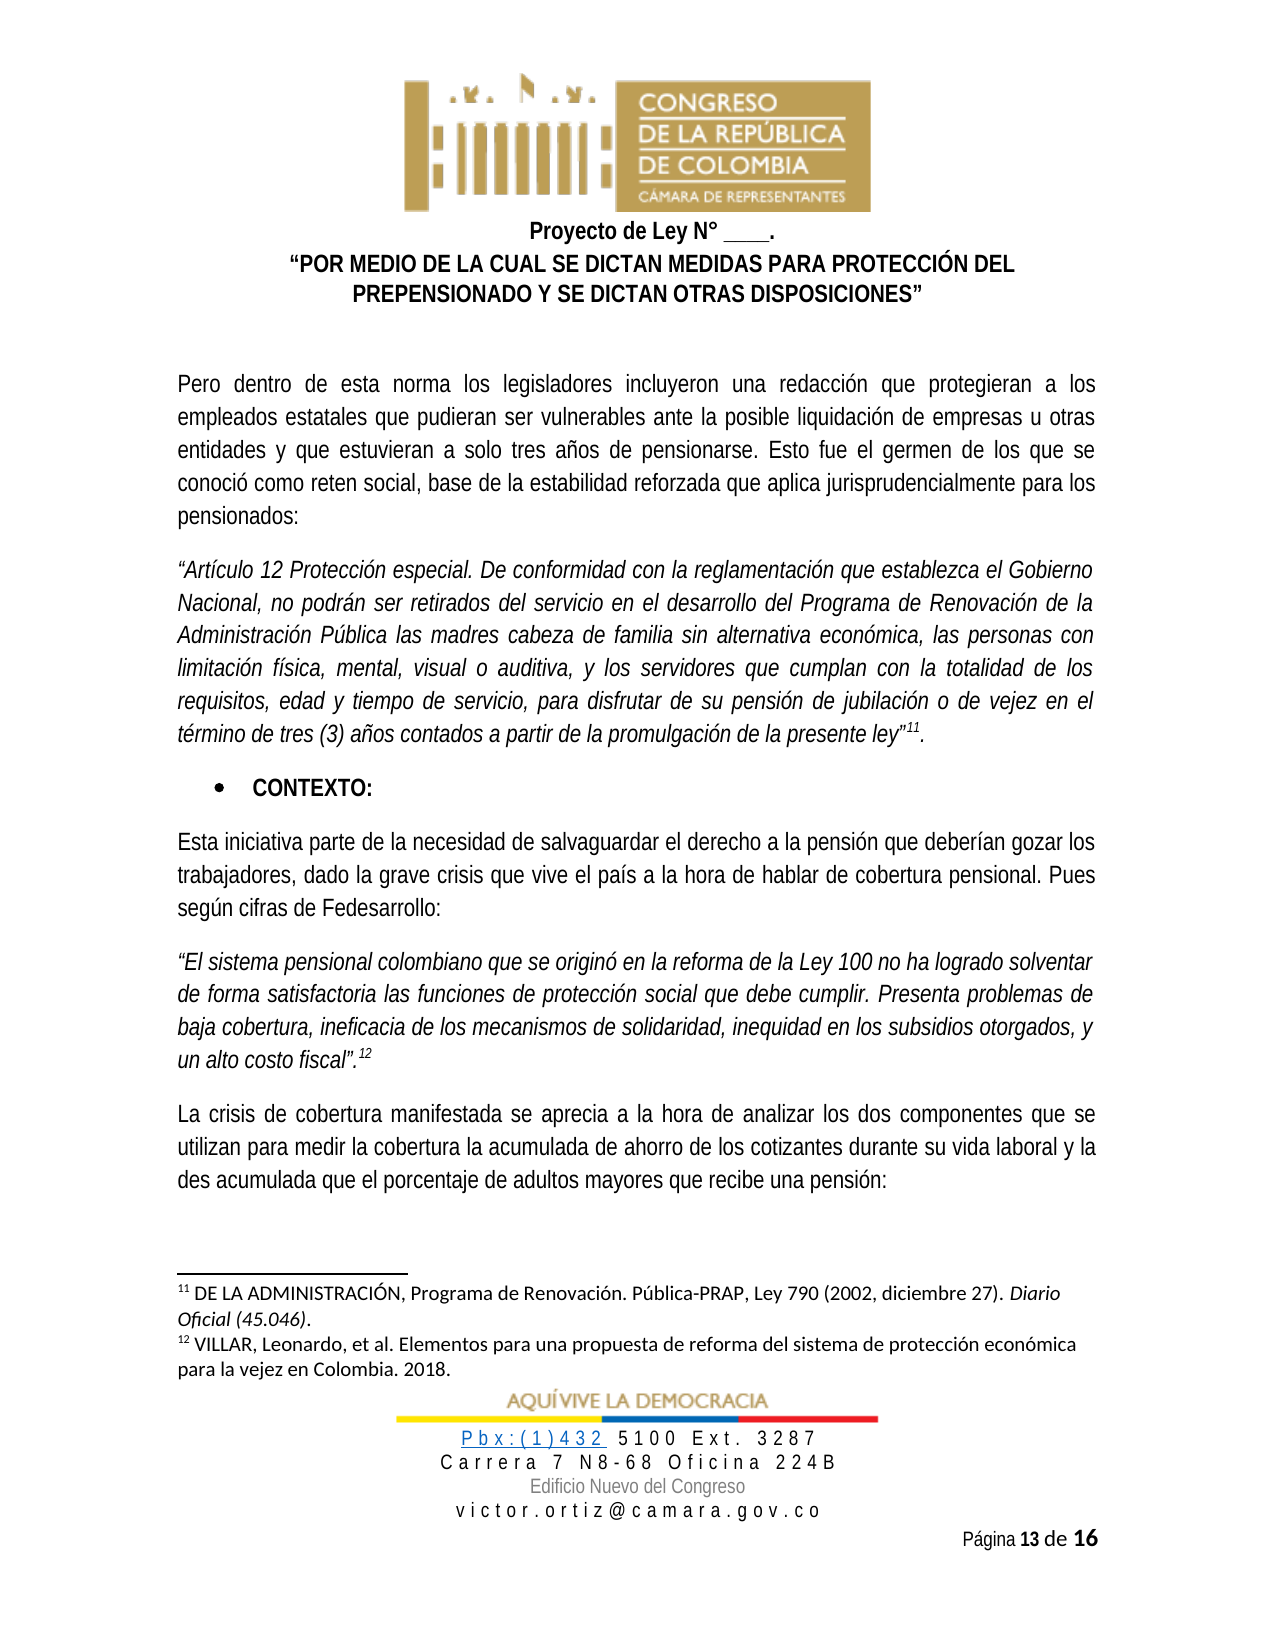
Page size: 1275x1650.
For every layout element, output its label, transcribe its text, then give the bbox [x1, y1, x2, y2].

list CONTEXTO: [215, 773, 1098, 802]
picture [381, 1382, 894, 1426]
text “El sistema pensional colombiano que se originó en la reforma de la Ley 100 no ha logrado solventar de forma satisfactoria las funciones de protección social que debe cumplir. Presenta problemas de baja cobertura, ineficacia de los mecanismos de solidaridad, inequidad en los subsidios otorgados, y un alto costo fiscal”. [177, 947, 1098, 1074]
text La crisis de cobertura manifestada se aprecia a la hora de analizar los dos componentes que se utilizan para medir la cobertura la acumulada de ahorro de los cotizantes durante su vida laboral y la des acumulada que el porcentaje de adultos mayores que recibe una pensión: [177, 1099, 1098, 1193]
text Esta iniciativa parte de la necesidad de salvaguardar el derecho a la pensión que deberían gozar los trabajadores, dado la grave crisis que vive el país a la hora de hablar de cobertura pensional. Pues según cifras de Fedesarrollo: [177, 827, 1098, 921]
picture [404, 73, 871, 212]
text “Artículo 12 Protección especial. De conformidad con la reglamentación que establezca el Gobierno Nacional, no podrán ser retirados del servicio en el desarrollo del Programa de Renovación de la Administración Pública las madres cabeza de familia sin alternativa económica, las personas con limitación física, mental, visual o auditiva, y los servidores que cumplan con la totalidad de los requisitos, edad y tiempo de servicio, para disfrutar de su pensión de jubilación o de vejez en el término de tres (3) años contados a partir de la promulgación de la presente ley”. [177, 555, 1098, 748]
